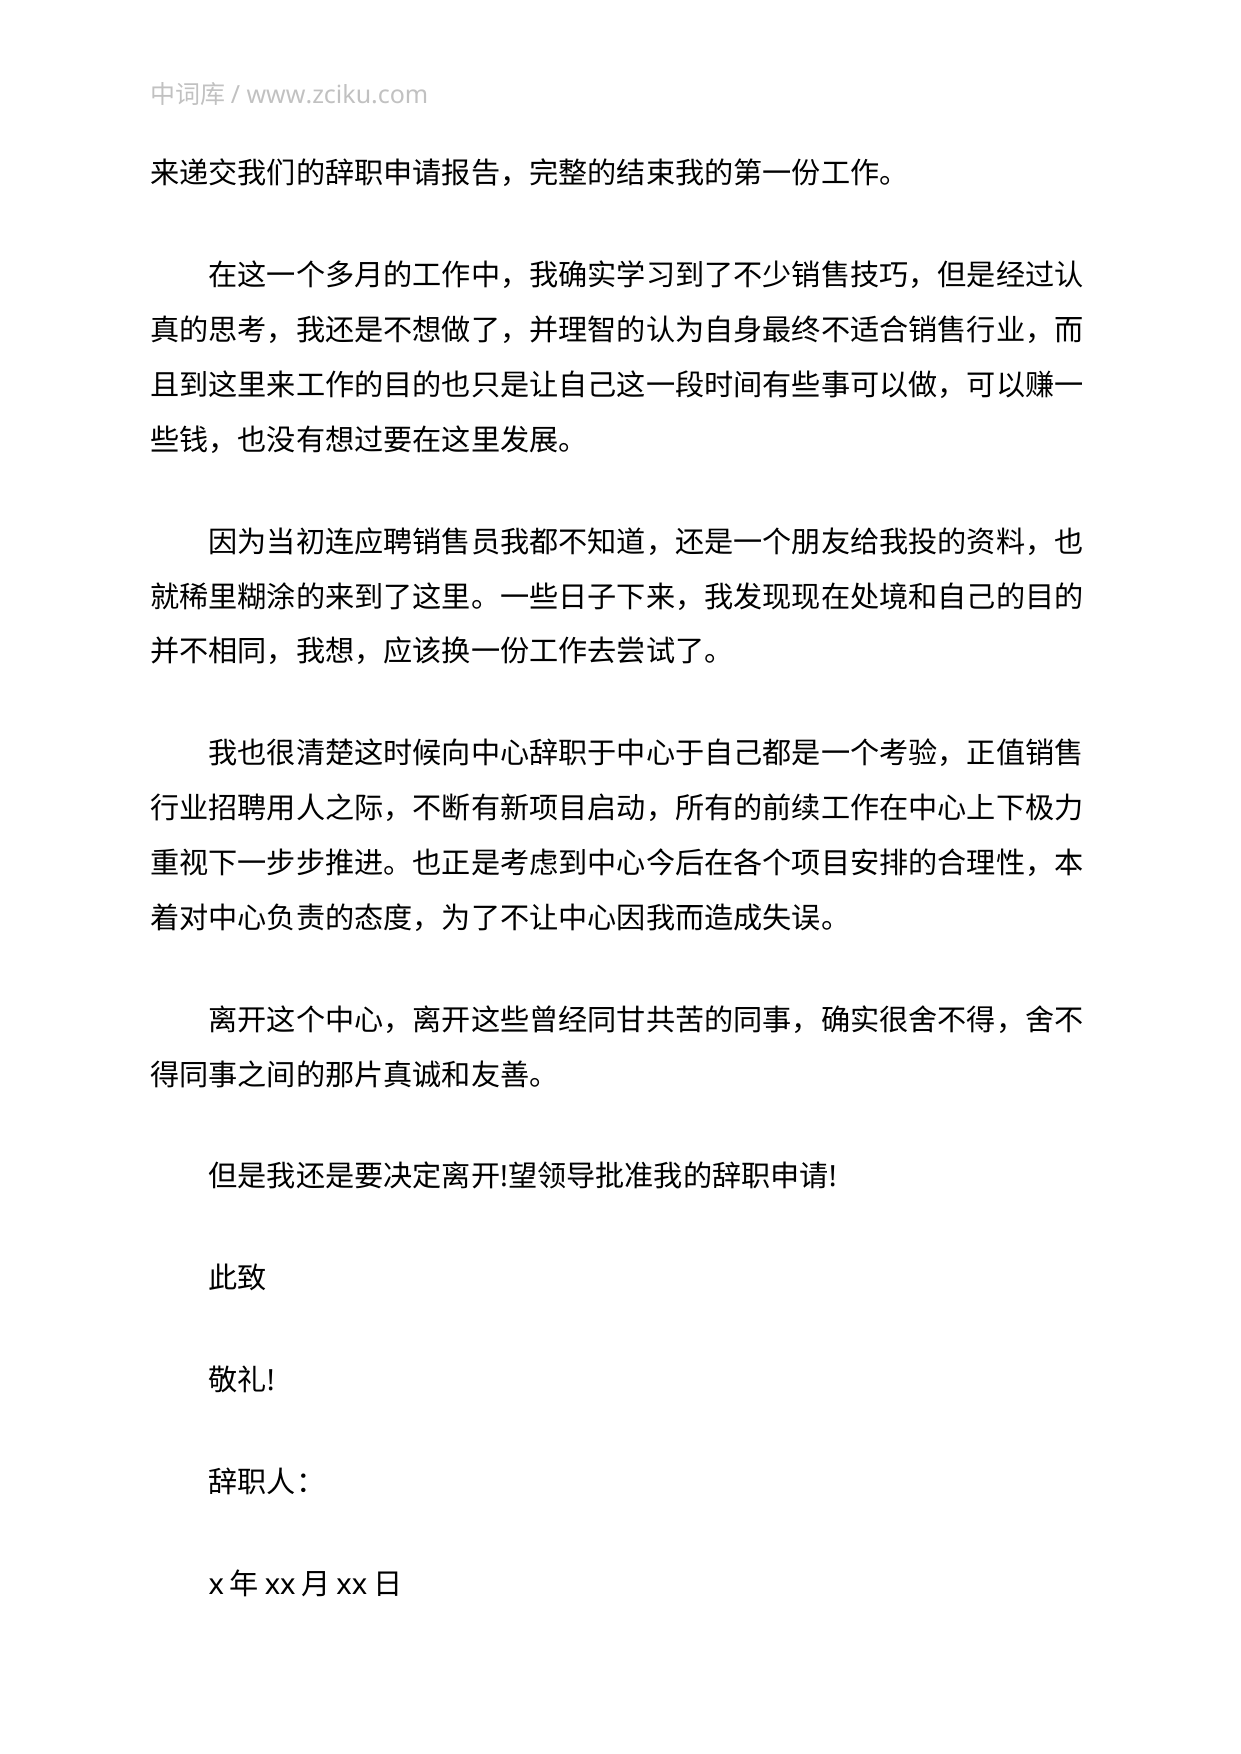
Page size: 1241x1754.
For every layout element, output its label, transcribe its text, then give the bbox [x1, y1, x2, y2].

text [150, 150, 1090, 192]
text 敬礼! [150, 1357, 1090, 1399]
text 我也很清楚这时候向中心辞职于中心于自己都是一个考验，正值销售行业招聘用人之际，不断有新项目启动，所有的前续工作在中心上下极力重视下一步步推进。也正是考虑到中心今后在各个项目安排的合理性，本着对中心负责的态度，为了不让中心因我而造成失误。 [150, 730, 1090, 937]
text 辞职人： [150, 1459, 1090, 1501]
text 离开这个中心，离开这些曾经同甘共苦的同事，确实很舍不得，舍不得同事之间的那片真诚和友善。 [150, 996, 1090, 1093]
text x年xx月xx日 [150, 1560, 1090, 1603]
text 但是我还是要决定离开!望领导批准我的辞职申请! [150, 1153, 1090, 1195]
text 此致 [150, 1255, 1090, 1297]
text 因为当初连应聘销售员我都不知道，还是一个朋友给我投的资料，也就稀里糊涂的来到了这里。一些日子下来，我发现现在处境和自己的目的并不相同，我想，应该换一份工作去尝试了。 [150, 518, 1090, 670]
text 在这一个多月的工作中，我确实学习到了不少销售技巧，但是经过认真的思考，我还是不想做了，并理智的认为自身最终不适合销售行业，而且到这里来工作的目的也只是让自己这一段时间有些事可以做，可以赚一些钱，也没有想过要在这里发展。 [150, 252, 1090, 459]
